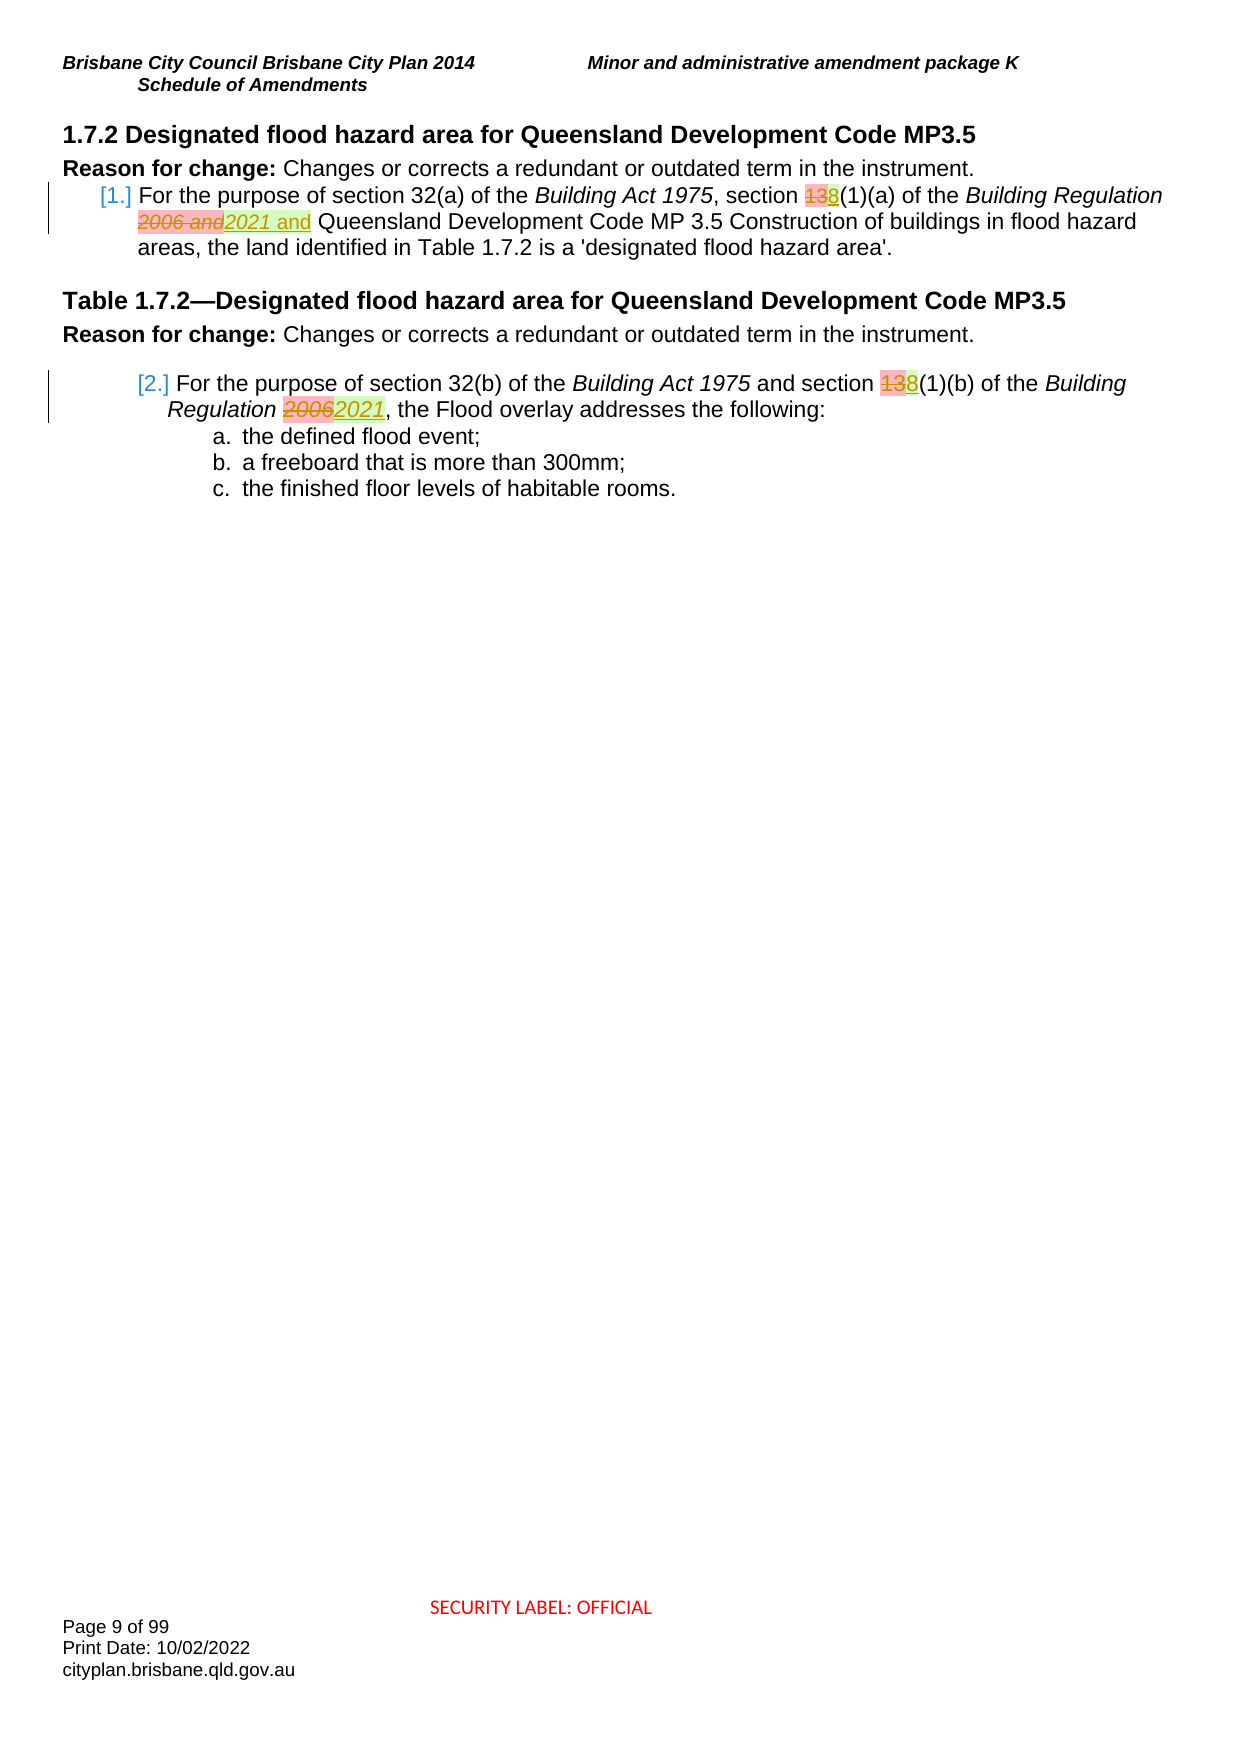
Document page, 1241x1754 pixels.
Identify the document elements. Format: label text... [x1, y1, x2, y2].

list the finished floor levels of habitable rooms. [212, 475, 1178, 502]
list For the purpose of section 32(b) of the Building Act 1975 and section (1)(b) of the Building Regulation , the Flood overlay addresses the following: [137, 370, 1178, 423]
list For the purpose of section 32(a) of the Building Act 1975, section (1)(a) of the Building Regulation Queensland Development Code MP 3.5 Construction of buildings in flood hazard areas, the land identified in Table 1.7.2 is a 'designated flood hazard area'. [100, 182, 1178, 261]
subtitle 1.7.2 Designated flood hazard area for Queensland Development Code MP3.5 [62, 120, 1178, 149]
text Reason for change: Changes or corrects a redundant or outdated term in the instrument. [62, 155, 1178, 182]
text Reason for change: Changes or corrects a redundant or outdated term in the instrument. [62, 321, 1178, 347]
list a freeboard that is more than 300mm; [212, 449, 1178, 475]
subtitle Table 1.7.2—Designated flood hazard area for Queensland Development Code MP3.5 [62, 286, 1178, 314]
list the defined flood event; [212, 423, 1178, 449]
